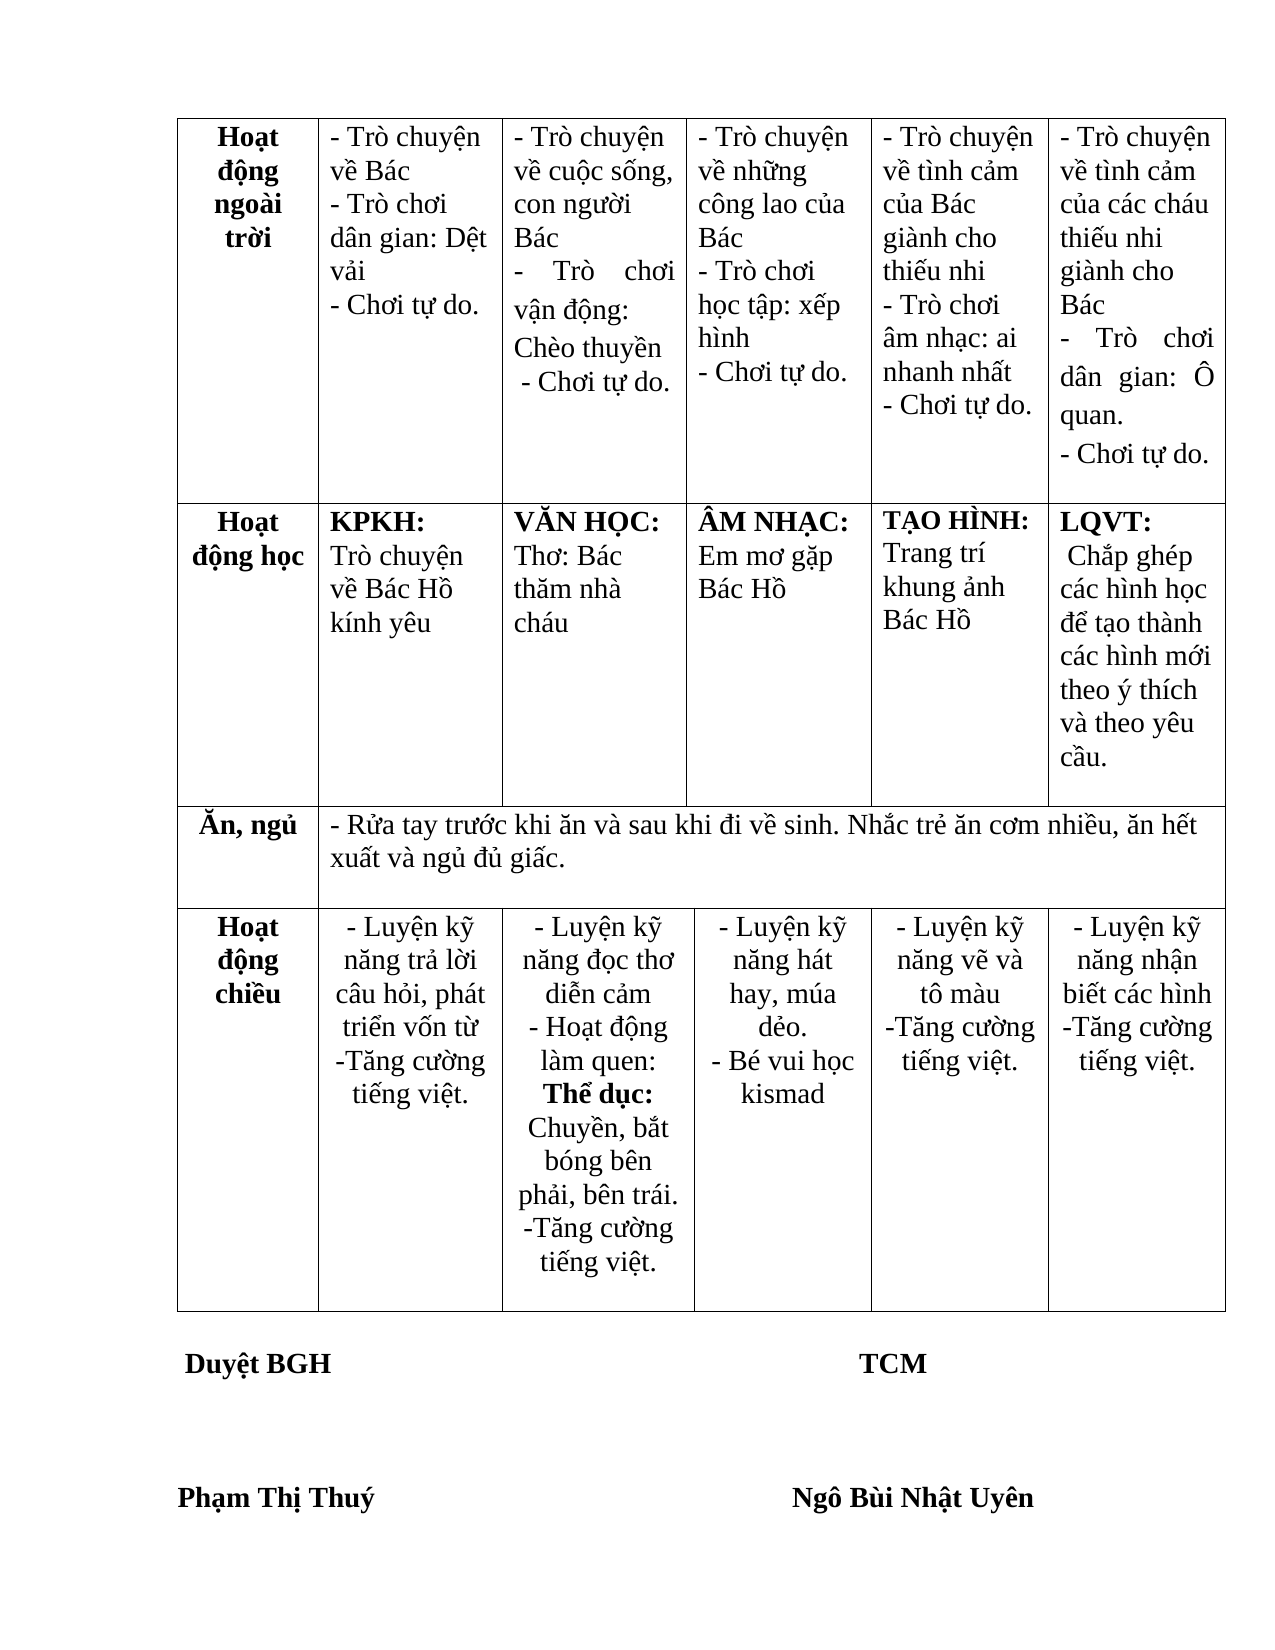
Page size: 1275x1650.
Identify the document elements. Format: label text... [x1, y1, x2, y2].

table_cell - Luyện kỹ năng trả lời câu hỏi, phát triển vốn từ -Tăng cường tiếng việt. [319, 909, 502, 1311]
table_cell - Luyện kỹ năng vẽ và tô màu -Tăng cường tiếng việt. [872, 909, 1048, 1311]
table_cell LQVT: Chắp ghép các hình học để tạo thành các hình mới theo ý thích và theo yêu cầu. [1049, 504, 1225, 806]
table_cell - Trò chuyện về Bác - Trò chơi dân gian: Dệt vải - Chơi tự do. [319, 119, 502, 503]
table_cell Ăn, ngủ [178, 807, 318, 908]
table_cell Hoạt động ngoài trời [178, 119, 318, 503]
table_cell Hoạt động chiều [178, 909, 318, 1311]
table_cell - Luyện kỹ năng nhận biết các hình -Tăng cường tiếng việt. [1049, 909, 1225, 1311]
text Phạm Thị Thuý Ngô Bùi Nhật Uyên [177, 1480, 1157, 1513]
table_cell - Trò chuyện về tình cảm của Bác giành cho thiếu nhi - Trò chơi âm nhạc: ai nhanh nhất - Chơi tự do. [872, 119, 1048, 503]
table_cell Hoạt động học [178, 504, 318, 806]
table_cell - Trò chuyện về tình cảm của các cháu thiếu nhi giành cho Bác - Trò chơi dân gian: Ô quan. - Chơi tự do. [1049, 119, 1225, 503]
table_cell - Luyện kỹ năng đọc thơ diễn cảm - Hoạt động làm quen: Thể dục: Chuyền, bắt bóng bên phải, bên trái. -Tăng cường tiếng việt. [503, 909, 694, 1311]
table_cell - Trò chuyện về cuộc sống, con người Bác - Trò chơi vận động: Chèo thuyền - Chơi tự do. [503, 119, 686, 503]
table_cell KPKH: Trò chuyện về Bác Hồ kính yêu [319, 504, 502, 806]
table_cell VĂN HỌC: Thơ: Bác thăm nhà cháu [503, 504, 686, 806]
table_cell - Rửa tay trước khi ăn và sau khi đi về sinh. Nhắc trẻ ăn cơm nhiều, ăn hết xuất và ngủ đủ giấc. [319, 807, 1225, 908]
table_cell - Trò chuyện về những công lao của Bác - Trò chơi học tập: xếp hình - Chơi tự do. [687, 119, 871, 503]
table_cell - Luyện kỹ năng hát hay, múa dẻo. - Bé vui học kismad [695, 909, 871, 1311]
text Duyệt BGH TCM [177, 1346, 1157, 1379]
table_cell ÂM NHẠC: Em mơ gặp Bác Hồ [687, 504, 871, 806]
table_cell TẠO HÌNH: Trang trí khung ảnh Bác Hồ [872, 504, 1048, 806]
